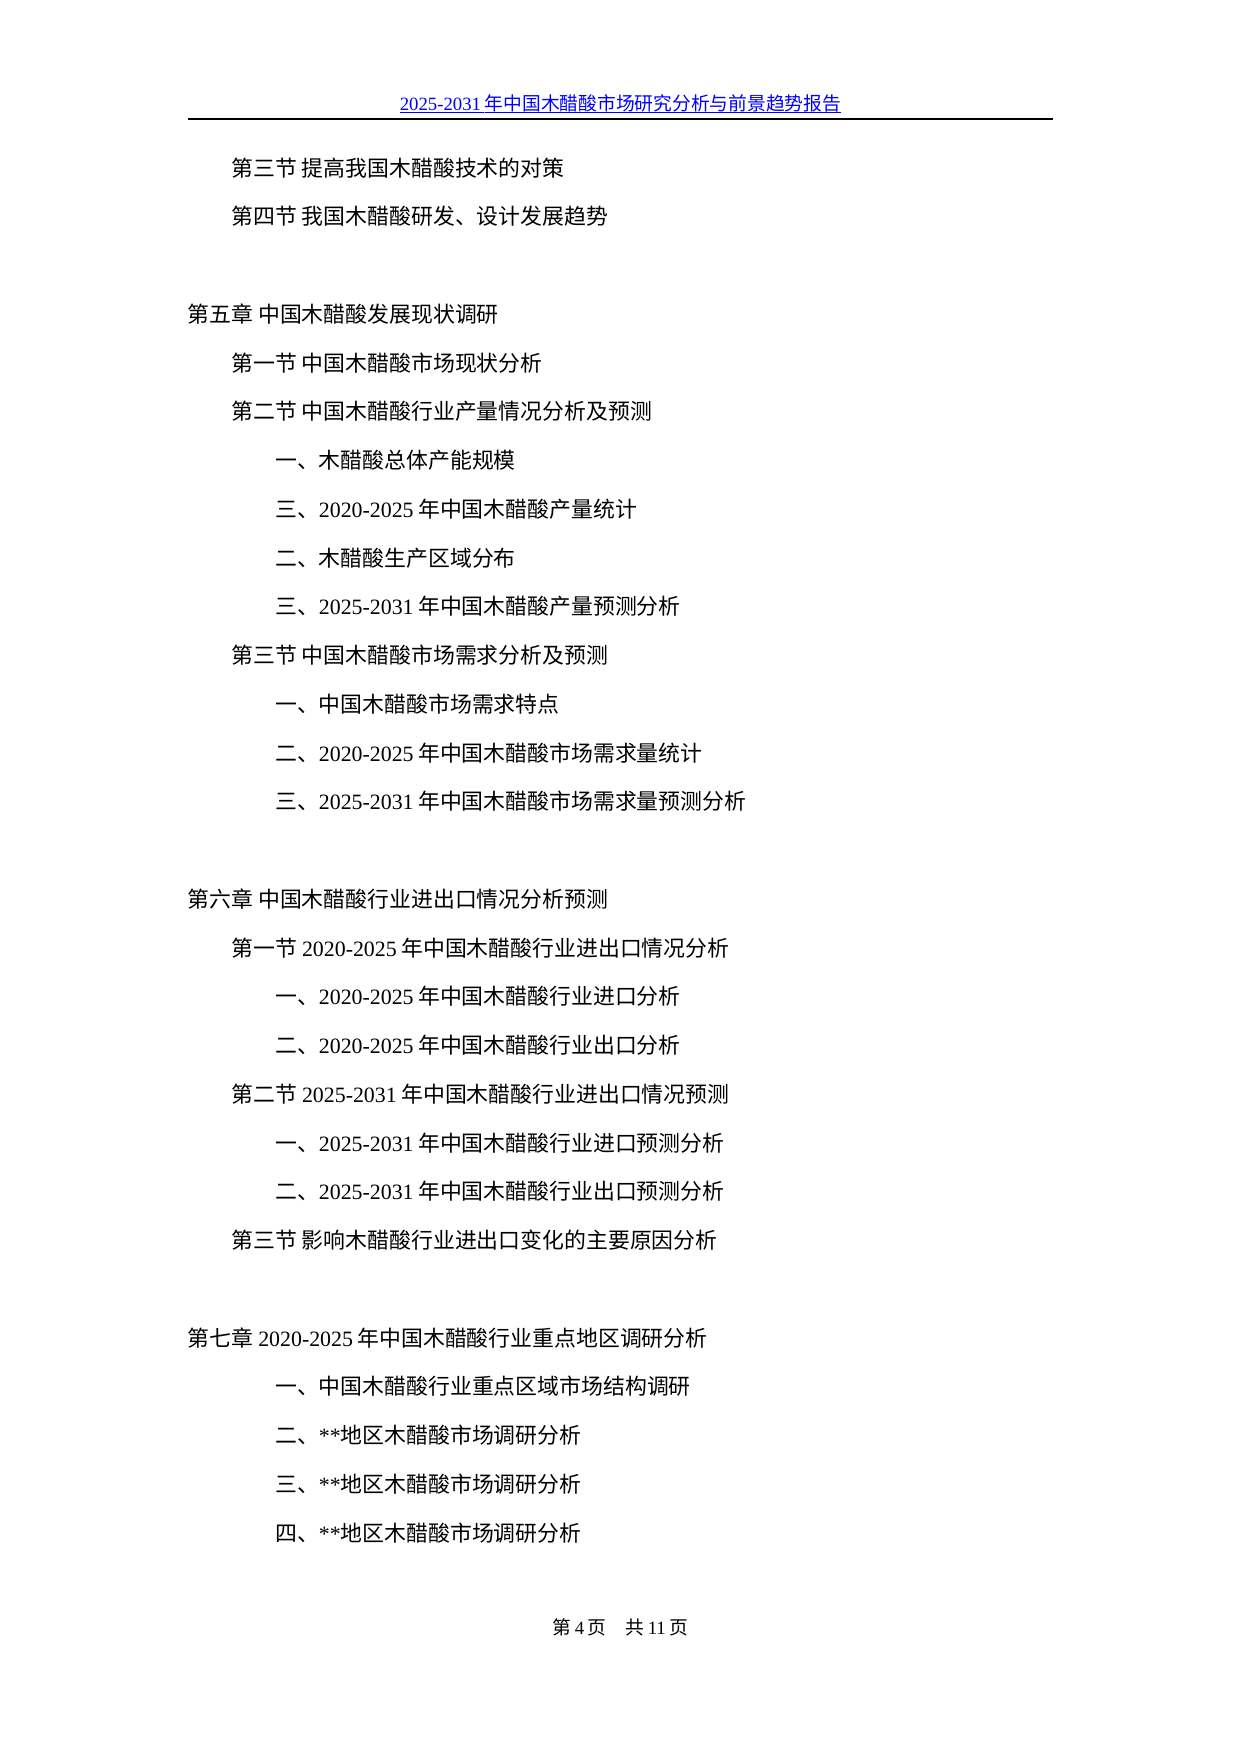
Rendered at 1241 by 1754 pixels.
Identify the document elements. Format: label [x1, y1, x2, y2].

text [187, 150, 1053, 1548]
